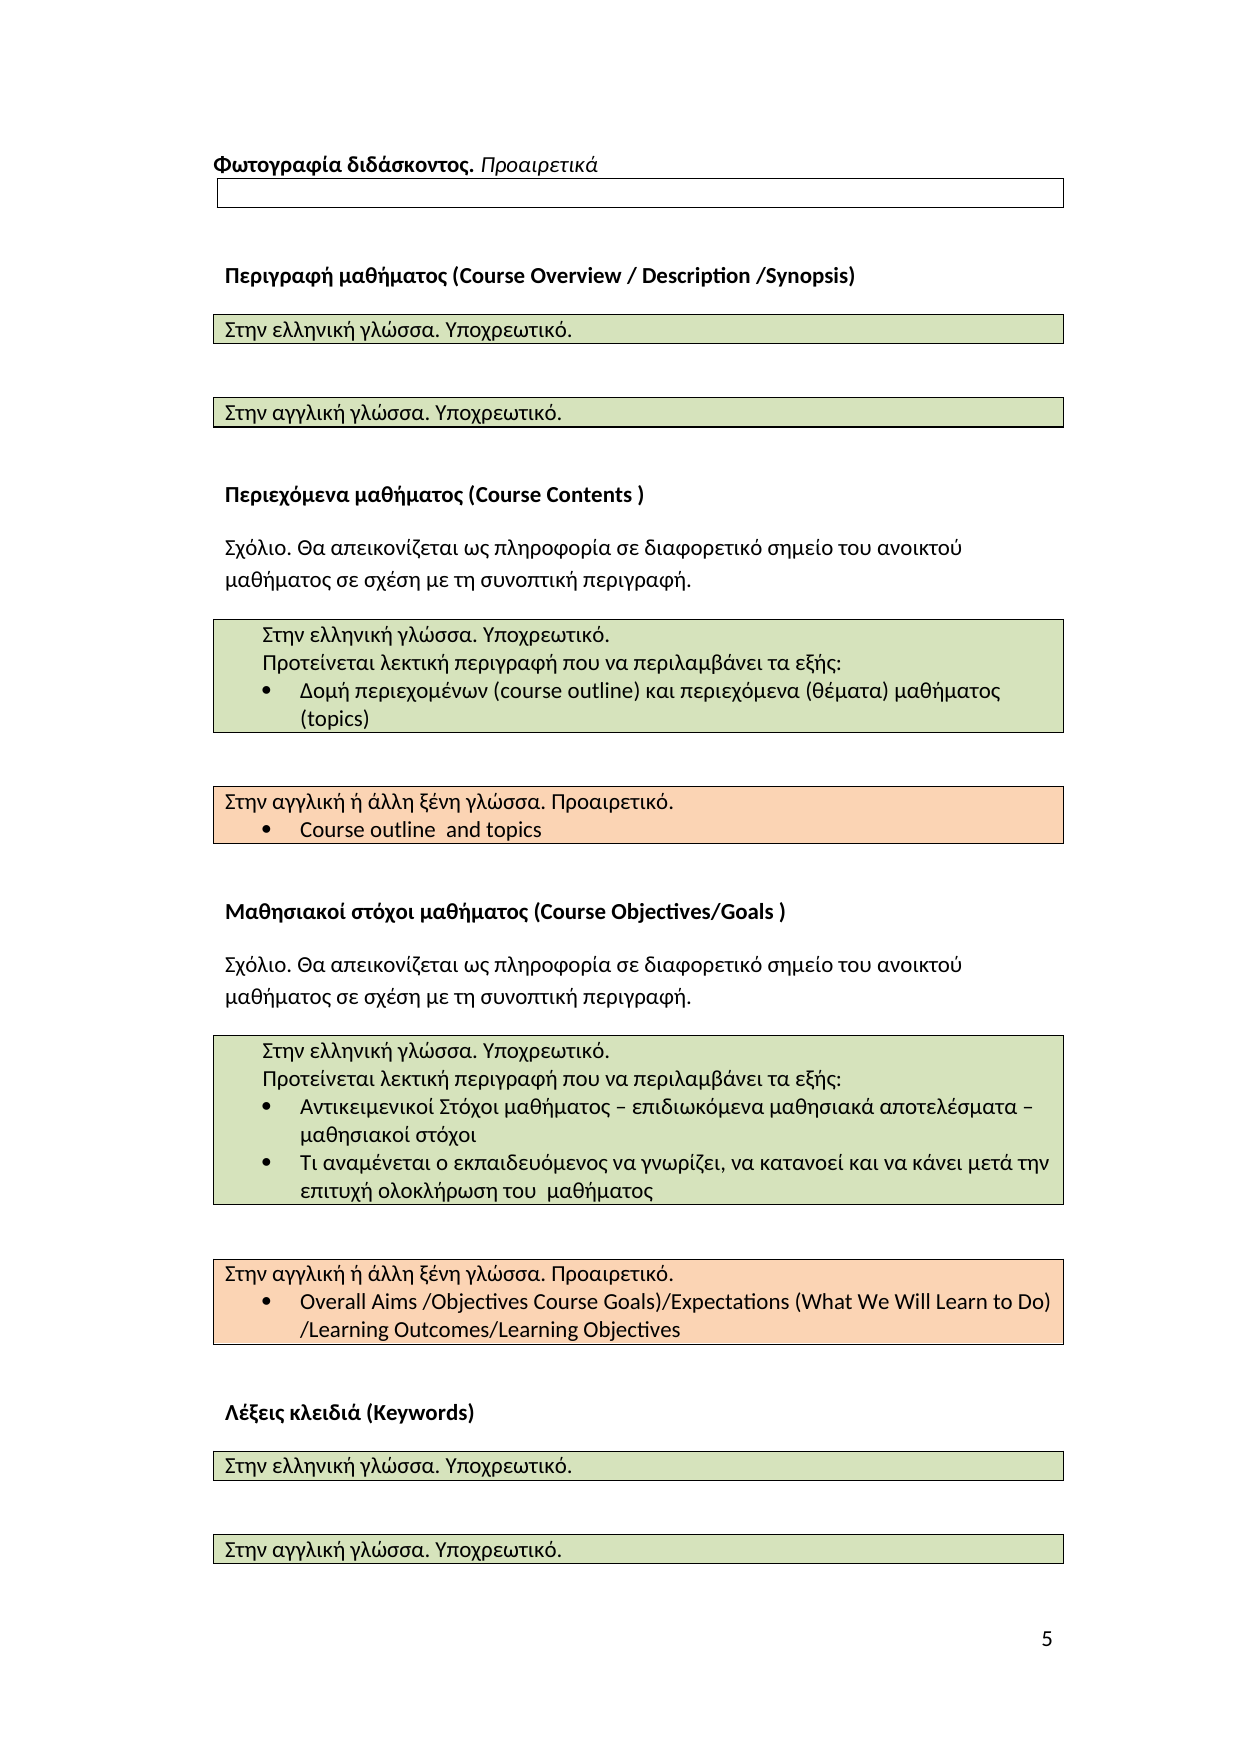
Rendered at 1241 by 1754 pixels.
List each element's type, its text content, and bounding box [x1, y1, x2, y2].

text Φωτογραφία διδάσκοντος. Προαιρετικά [187, 150, 1053, 178]
text Σχόλιο. Θα απεικονίζεται ως πληροφορία σε διαφορετικό σημείο του ανοικτού μαθήματος σε σχέση με τη συνοπτική περιγραφή. [225, 533, 1053, 594]
text Σχόλιο. Θα απεικονίζεται ως πληροφορία σε διαφορετικό σημείο του ανοικτού μαθήματος σε σχέση με τη συνοπτική περιγραφή. [225, 950, 1053, 1010]
text Περιεχόμενα μαθήματος (Course Contents ) [225, 480, 1053, 508]
table_header Στην αγγλική ή άλλη ξένη γλώσσα. Προαιρετικό. Overall Aims /Objectives Course Goals)/Expectations (What We Will Learn to Do) /Learning Outcomes/Learning Objectives [214, 1260, 1063, 1343]
table_header Στην αγγλική ή άλλη ξένη γλώσσα. Προαιρετικό. Course outline and topics [214, 787, 1063, 843]
table_header Στην ελληνική γλώσσα. Υποχρεωτικό. Προτείνεται λεκτική περιγραφή που να περιλαμβάνει τα εξής: Δομή περιεχομένων (course outline) και περιεχόμενα (θέματα) μαθήματος (topics) [214, 620, 1063, 732]
text Μαθησιακοί στόχοι μαθήματος (Course Objectives/Goals ) [225, 897, 1053, 925]
table_header Στην ελληνική γλώσσα. Υποχρεωτικό. [214, 315, 1063, 343]
table_header [218, 179, 1063, 207]
table_header Στην αγγλική γλώσσα. Υποχρεωτικό. [214, 1535, 1063, 1563]
table_header Στην αγγλική γλώσσα. Υποχρεωτικό. [214, 398, 1063, 426]
text Περιγραφή μαθήματος (Course Overview / Description /Synopsis) [225, 261, 1053, 289]
table_header Στην ελληνική γλώσσα. Υποχρεωτικό. Προτείνεται λεκτική περιγραφή που να περιλαμβάνει τα εξής: Αντικειμενικοί Στόχοι μαθήματος – επιδιωκόμενα μαθησιακά αποτελέσματα – μαθησιακοί στόχοι Tι αναμένεται ο εκπαιδευόμενος να γνωρίζει, να κατανοεί και να κάνει μετά την επιτυχή ολοκλήρωση του μαθήματος [214, 1036, 1063, 1204]
table_header Στην ελληνική γλώσσα. Υποχρεωτικό. [214, 1452, 1063, 1480]
text Λέξεις κλειδιά (Keywords) [225, 1398, 1053, 1426]
